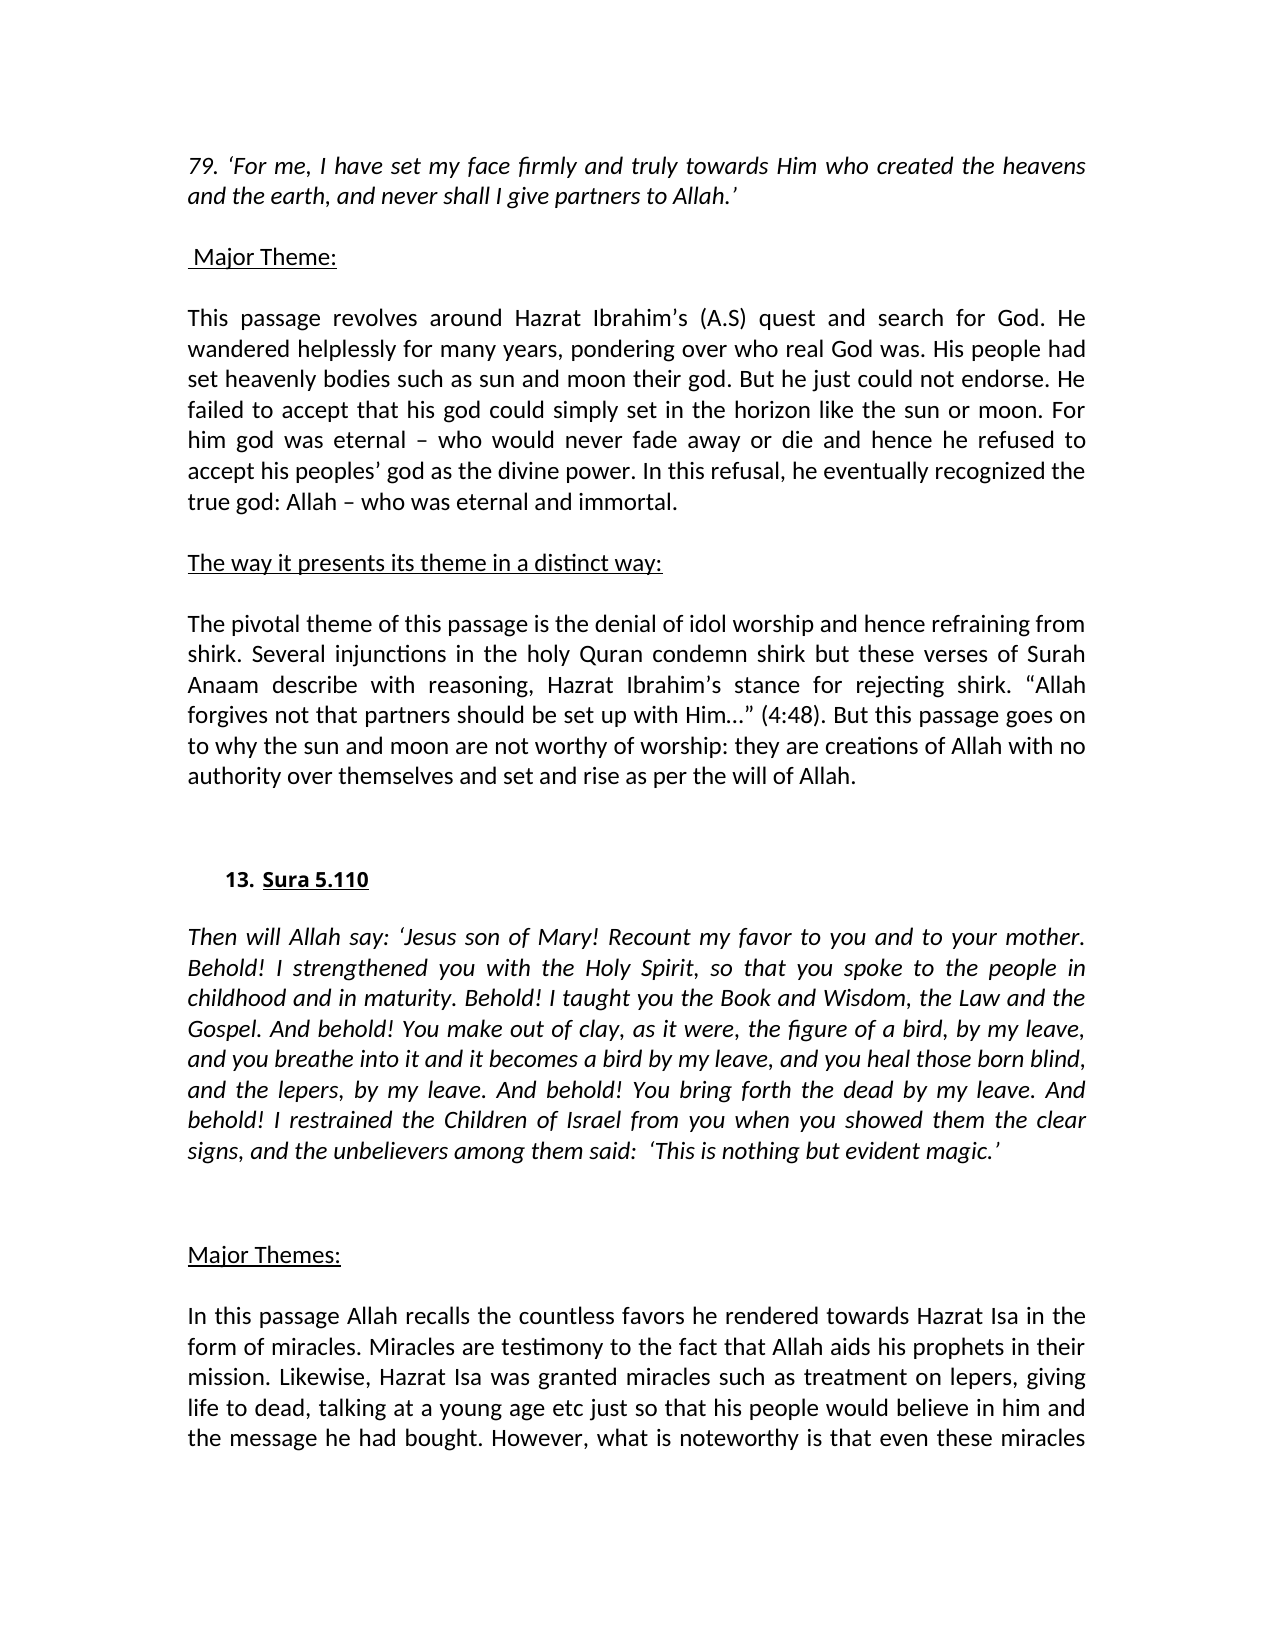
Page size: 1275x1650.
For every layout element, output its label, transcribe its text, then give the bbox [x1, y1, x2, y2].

text This passage revolves around Hazrat Ibrahim’s (A.S) quest and search for God. He wandered helplessly for many years, pondering over who real God was. His people had set heavenly bodies such as sun and moon their god. But he just could not endorse. He failed to accept that his god could simply set in the horizon like the sun or moon. For him god was eternal – who would never fade away or die and hence he refused to accept his peoples’ god as the divine power. In this refusal, he eventually recognized the true god: Allah – who was eternal and immortal. [187, 303, 1087, 516]
list Sura 5.110 [225, 865, 1087, 893]
text Major Themes: [187, 1239, 1087, 1270]
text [187, 1301, 1087, 1453]
text Major Theme: [187, 242, 1087, 272]
text The way it presents its theme in a distinct way: [187, 547, 1087, 577]
text Then will Allah say: ‘Jesus son of Mary! Recount my favor to you and to your mother. Behold! I strengthened you with the Holy Spirit, so that you spoke to the people in childhood and in maturity. Behold! I taught you the Book and Wisdom, the Law and the Gospel. And behold! You make out of clay, as it were, the figure of a bird, by my leave, and you breathe into it and it becomes a bird by my leave, and you heal those born blind, and the lepers, by my leave. And behold! You bring forth the dead by my leave. And behold! I restrained the Children of Israel from you when you showed them the clear signs, and the unbelievers among them said: ‘This is nothing but evident magic.’ [187, 922, 1087, 1166]
text The pivotal theme of this passage is the denial of idol worship and hence refraining from shirk. Several injunctions in the holy Quran condemn shirk but these verses of Surah Anaam describe with reasoning, Hazrat Ibrahim’s stance for rejecting shirk. “Allah forgives not that partners should be set up with Him…” (4:48). But this passage goes on to why the sun and moon are not worthy of worship: they are creations of Allah with no authority over themselves and set and rise as per the will of Allah. [187, 608, 1087, 791]
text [187, 150, 1087, 211]
